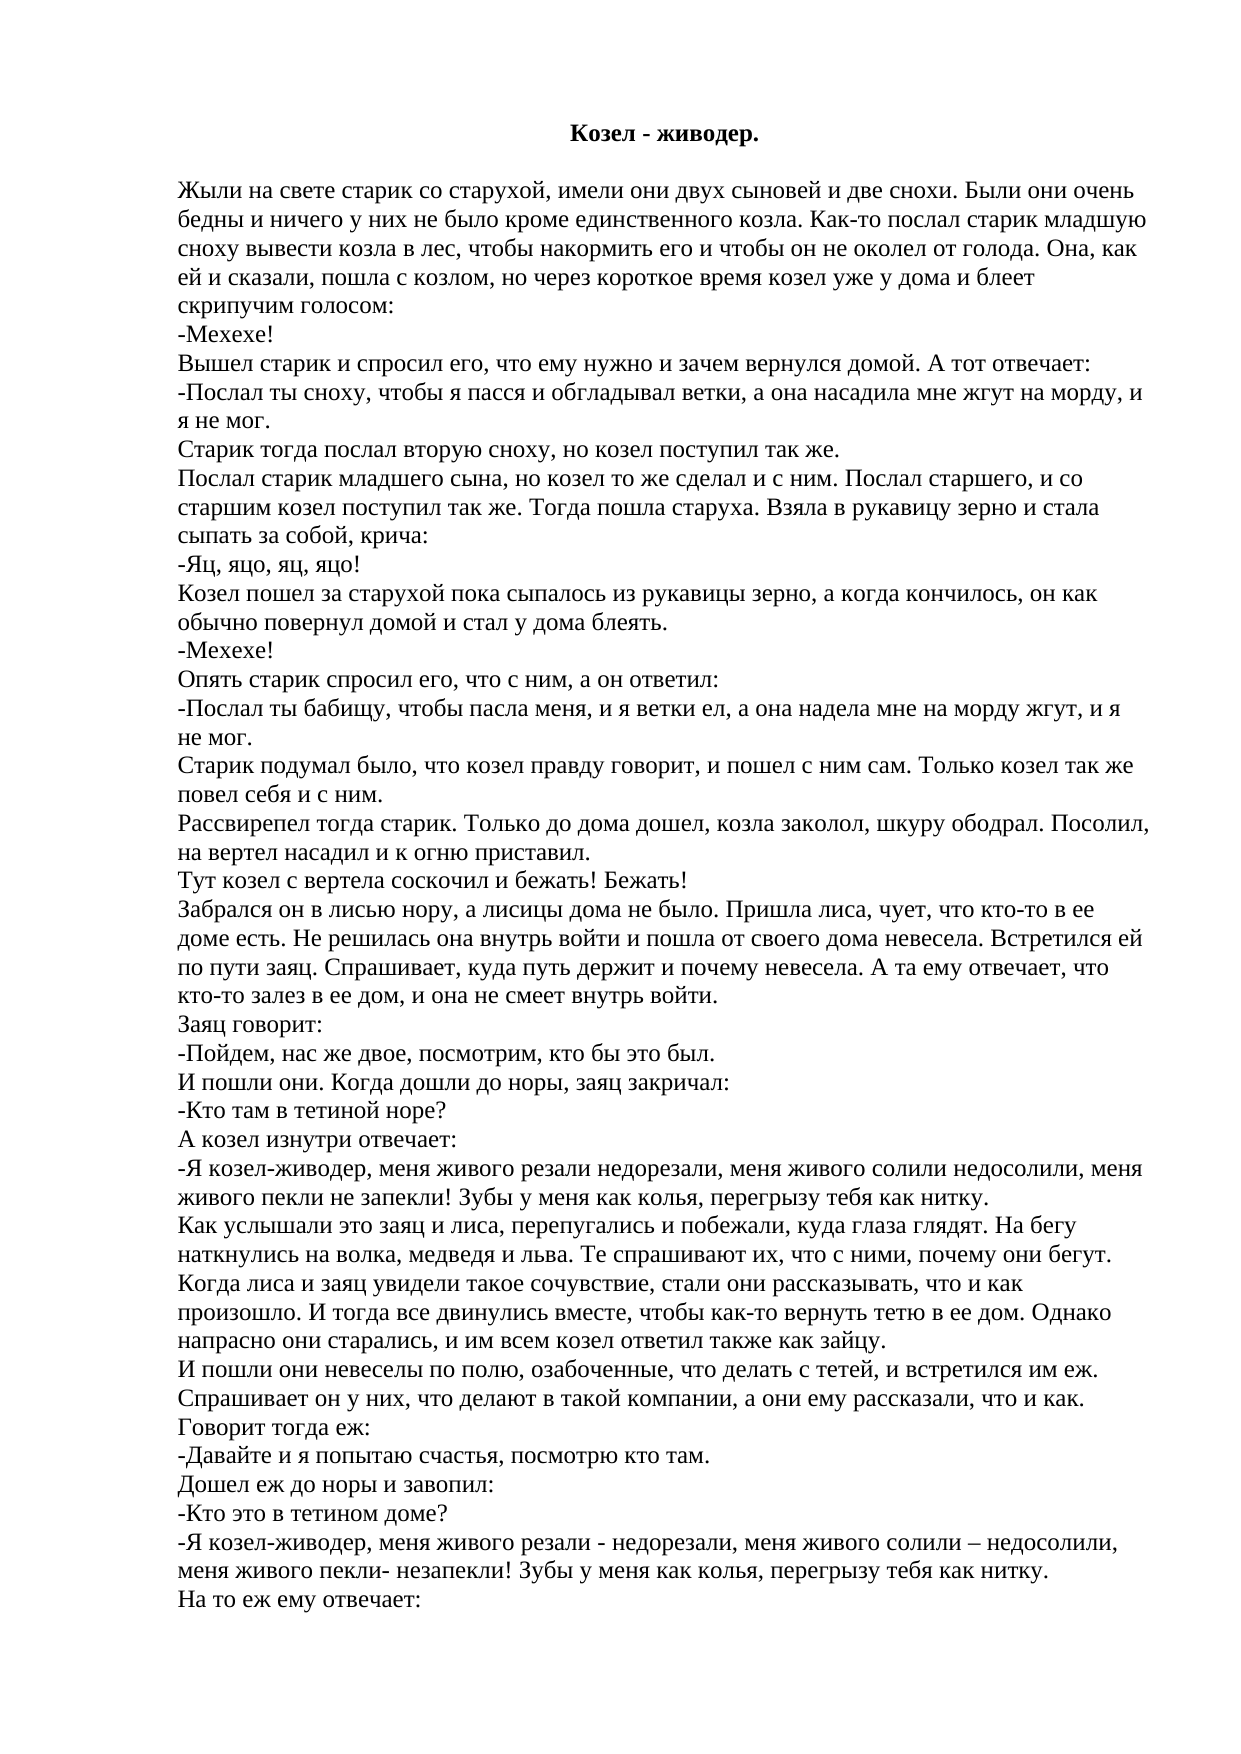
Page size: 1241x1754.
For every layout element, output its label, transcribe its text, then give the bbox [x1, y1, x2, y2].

text Старик подумал было, что козел правду говорит, и пошел с ним сам. Только козел так же повел себя и с ним. [177, 751, 1152, 808]
text -Я козел-живодер, меня живого резали недорезали, меня живого солили недосолили, меня живого пекли не запекли! Зубы у меня как колья, перегрызу тебя как нитку. [177, 1153, 1152, 1211]
text -Яц, яцо, яц, яцо! [177, 549, 1152, 578]
text Как услышали это заяц и лиса, перепугались и побежали, куда глаза глядят. На бегу наткнулись на волка, медведя и льва. Те спрашивают их, что с ними, почему они бегут. Когда лиса и заяц увидели такое сочувствие, стали они рассказывать, что и как произошло. И тогда все двинулись вместе, чтобы как-то вернуть тетю в ее дом. Однако напрасно они старались, и им всем козел ответил также как зайцу. [177, 1211, 1152, 1354]
text Послал старик младшего сына, но козел то же сделал и с ним. Послал старшего, и со старшим козел поступил так же. Тогда пошла старуха. Взяла в рукавицу зерно и стала сыпать за собой, крича: [177, 463, 1152, 549]
text -Пойдем, нас же двое, посмотрим, кто бы это был. [177, 1038, 1152, 1067]
text Заяц говорит: [177, 1009, 1152, 1038]
text -Кто это в тетином доме? [177, 1498, 1152, 1527]
text Козел - живодер. [177, 118, 1152, 147]
text Козел пошел за старухой пока сыпалось из рукавицы зерно, а когда кончилось, он как обычно повернул домой и стал у дома блеять. [177, 578, 1152, 636]
text И пошли они. Когда дошли до норы, заяц закричал: [177, 1067, 1152, 1096]
text -Давайте и я попытаю счастья, посмотрю кто там. [177, 1441, 1152, 1469]
text -Послал ты сноху, чтобы я пасся и обгладывал ветки, а она насадила мне жгут на морду, и я не мог. [177, 377, 1152, 434]
text Забрался он в лисью нору, а лисицы дома не было. Пришла лиса, чует, что кто-то в ее доме есть. Не решилась она внутрь войти и пошла от своего дома невесела. Встретился ей по пути заяц. Спрашивает, куда путь держит и почему невесела. А та ему отвечает, что кто-то залез в ее дом, и она не смеет внутрь войти. [177, 894, 1152, 1009]
text Вышел старик и спросил его, что ему нужно и зачем вернулся домой. А тот отвечает: [177, 348, 1152, 377]
text -Мехехе! [177, 636, 1152, 664]
text Жыли на свете старик со старухой, имели они двух сыновей и две снохи. Были они очень бедны и ничего у них не было кроме единственного козла. Как-то послал старик младшую сноху вывести козла в лес, чтобы накормить его и чтобы он не околел от голода. Она, как ей и сказали, пошла с козлом, но через короткое время козел уже у дома и блеет скрипучим голосом: [177, 176, 1152, 319]
text На то еж ему отвечает: [177, 1584, 1152, 1613]
text Дошел еж до норы и завопил: [177, 1469, 1152, 1498]
text -Я козел-живодер, меня живого резали - недорезали, меня живого солили – недосолили, меня живого пекли- незапекли! Зубы у меня как колья, перегрызу тебя как нитку. [177, 1527, 1152, 1584]
text -Послал ты бабищу, чтобы пасла меня, и я ветки ел, а она надела мне на морду жгут, и я не мог. [177, 693, 1152, 751]
text Тут козел с вертела соскочил и бежать! Бежать! [177, 866, 1152, 894]
text Рассвирепел тогда старик. Только до дома дошел, козла заколол, шкуру ободрал. Посолил, на вертел насадил и к огню приставил. [177, 808, 1152, 866]
text -Кто там в тетиной норе? [177, 1096, 1152, 1124]
text -Мехехе! [177, 319, 1152, 348]
text Старик тогда послал вторую сноху, но козел поступил так же. [177, 434, 1152, 463]
text И пошли они невеселы по полю, озабоченные, что делать с тетей, и встретился им еж. Спрашивает он у них, что делают в такой компании, а они ему рассказали, что и как. Говорит тогда еж: [177, 1354, 1152, 1441]
text А козел изнутри отвечает: [177, 1124, 1152, 1153]
text Опять старик спросил его, что с ним, а он ответил: [177, 664, 1152, 693]
